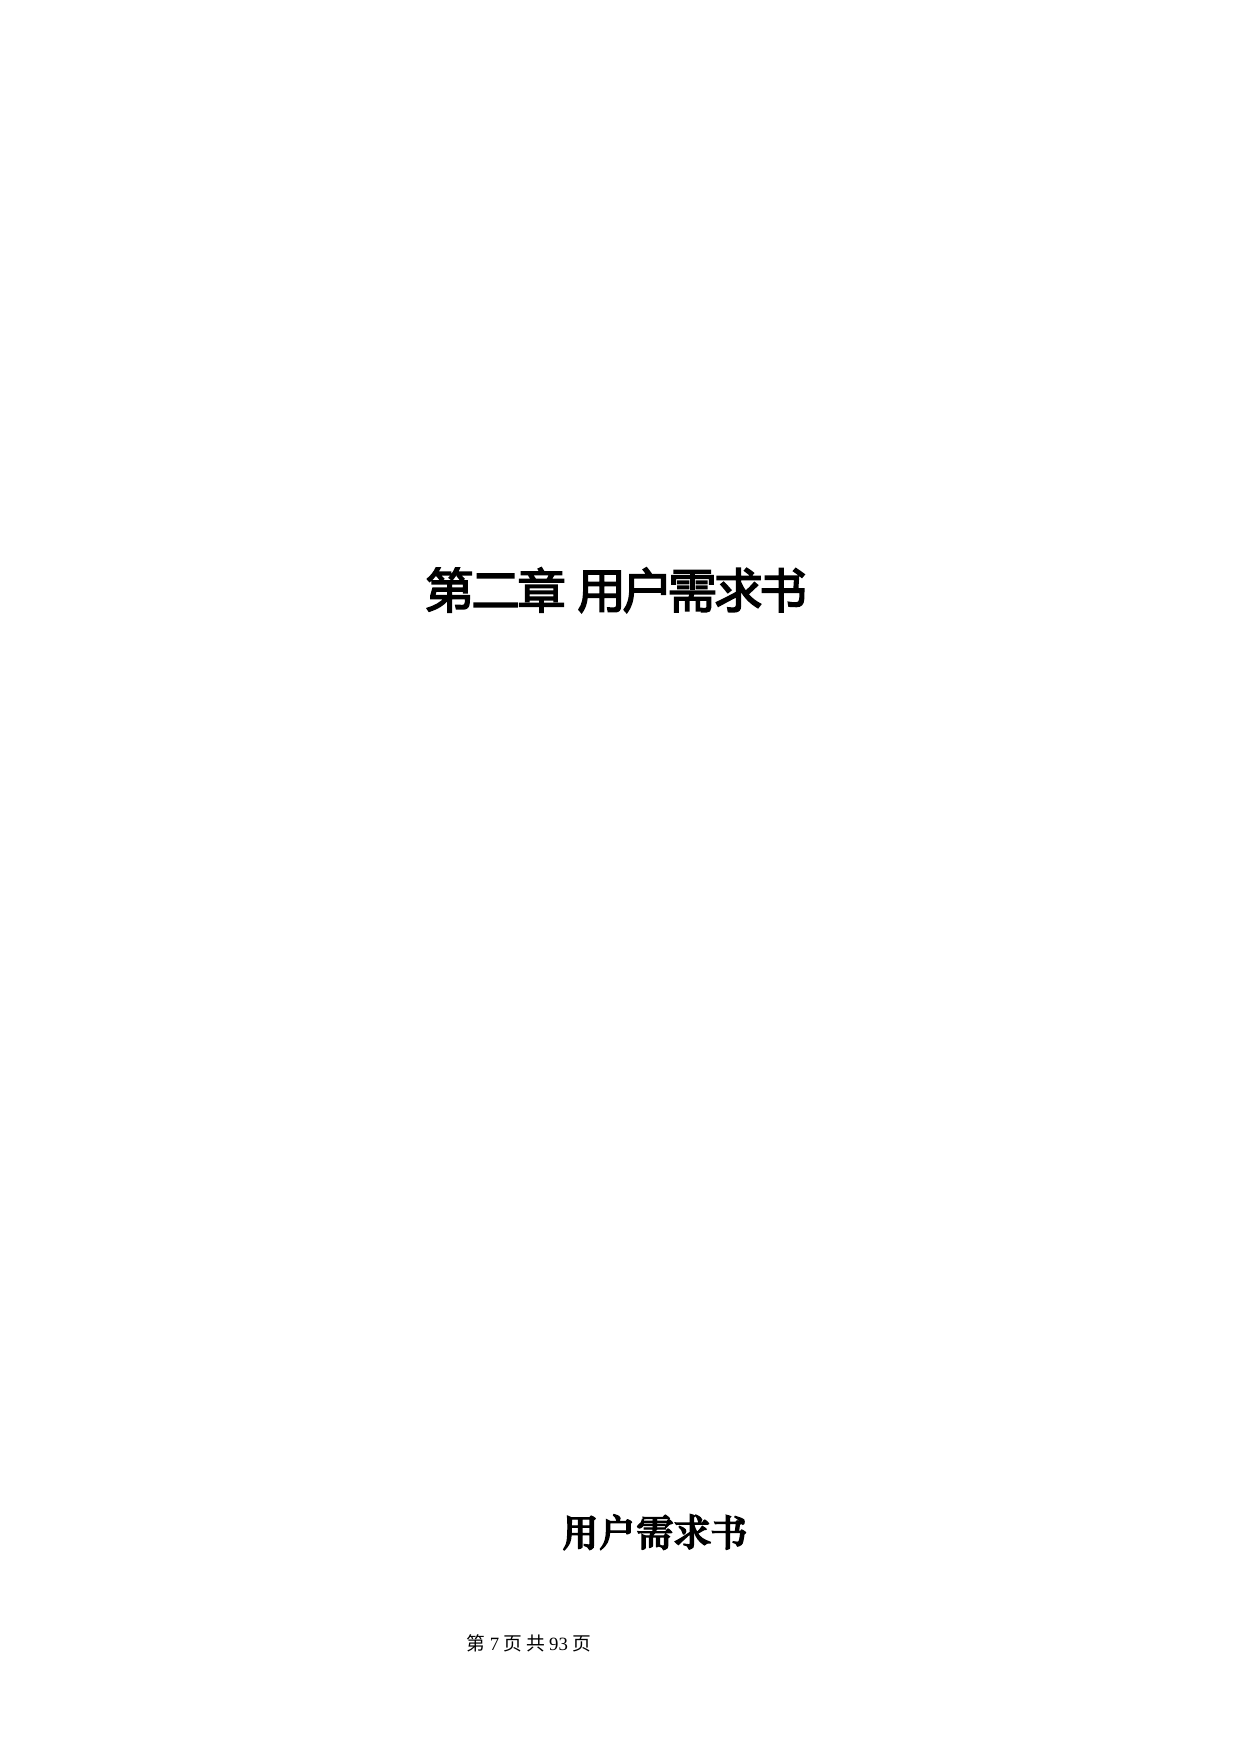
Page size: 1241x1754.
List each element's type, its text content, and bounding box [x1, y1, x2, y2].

text 用户需求书 [92, 1505, 1142, 1555]
subtitle 第二章 用户需求书 [92, 556, 1142, 621]
